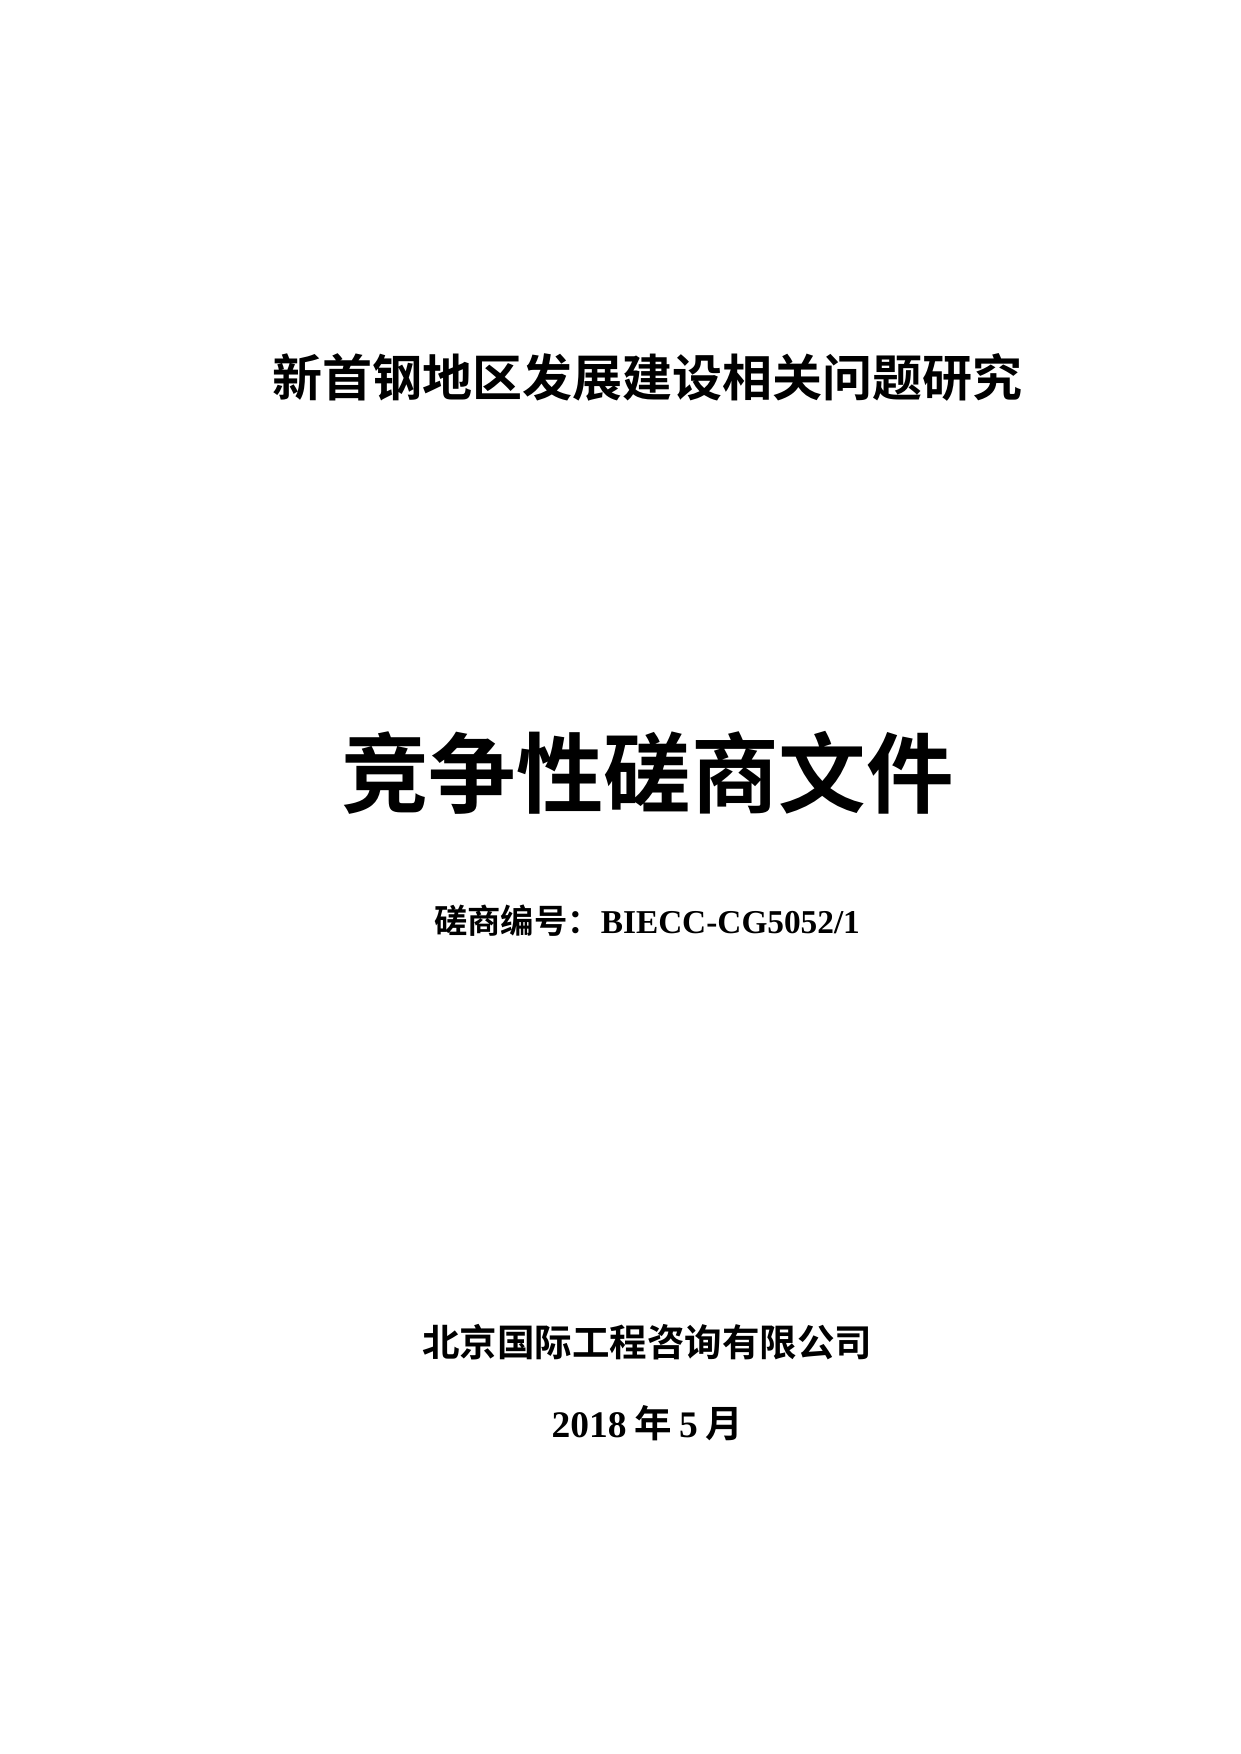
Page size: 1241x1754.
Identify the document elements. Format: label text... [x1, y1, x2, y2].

text 北京国际工程咨询有限公司 [169, 1312, 1125, 1367]
text 竞争性磋商文件 [169, 705, 1125, 832]
text 新首钢地区发展建设相关问题研究 [169, 338, 1125, 410]
text 磋商编号：BIECC-CG5052/1 [169, 895, 1125, 943]
text 2018年5月 [169, 1394, 1125, 1448]
